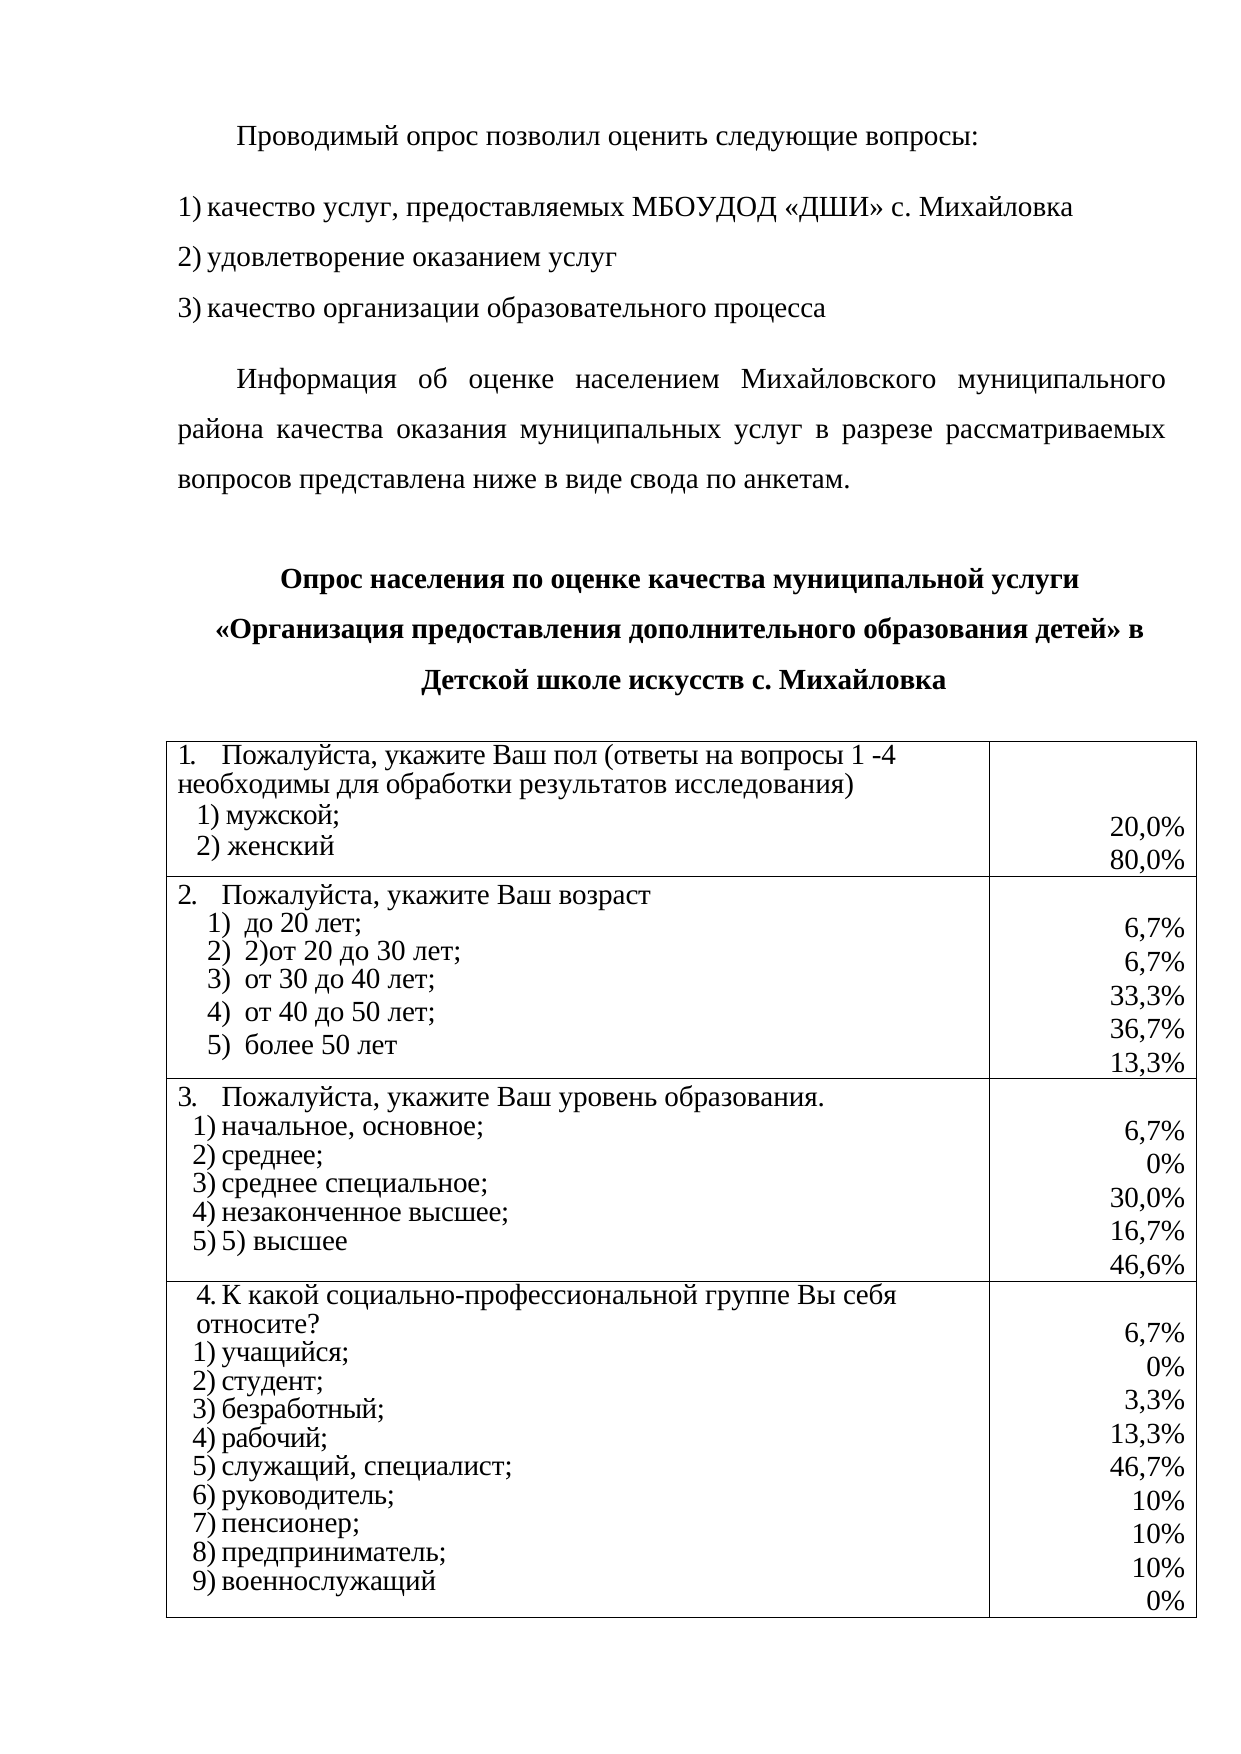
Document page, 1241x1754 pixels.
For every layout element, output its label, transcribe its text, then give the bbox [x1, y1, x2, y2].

text Детской школе искусств с. Михайловка [201, 662, 1167, 696]
table_cell 6,7% 0% 3,3% 13,3% 46,7% 10% 10% 10% 0% [990, 1282, 1196, 1617]
table_header 20,0% 80,0% [990, 742, 1196, 876]
table_cell 2. Пожалуйста, укажите Ваш возраст до 20 лет; 2)от 20 до 30 лет; от 30 до 40 лет; от 40 до 50 лет; более 50 лет [167, 877, 989, 1078]
table_cell 6,7% 0% 30,0% 16,7% 46,6% [990, 1079, 1196, 1281]
table_header 1. Пожалуйста, укажите Ваш пол (ответы на вопросы 1 -4 необходимы для обработки результатов исследования) 1) мужской; 2) женский [167, 742, 989, 876]
text Информация об оценке населением Михайловского муниципального района качества оказания муниципальных услуг в разрезе рассматриваемых вопросов представлена ниже в виде свода по анкетам. [177, 361, 1167, 495]
list качество организации образовательного процесса [177, 290, 1167, 323]
text Проводимый опрос позволил оценить следующие вопросы: [177, 118, 1167, 152]
text «Организация предоставления дополнительного образования детей» в [192, 612, 1167, 645]
table_cell 4. К какой социально-профессиональной группе Вы себя относите? учащийся; студент; безработный; рабочий; служащий, специалист; руководитель; пенсионер; предприниматель; военнослужащий [167, 1282, 989, 1617]
table_cell 3. Пожалуйста, укажите Ваш уровень образования. начальное, основное; среднее; среднее специальное; незаконченное высшее; 5) высшее [167, 1079, 989, 1281]
list качество услуг, предоставляемых МБОУДОД «ДШИ» с. Михайловка [177, 189, 1167, 223]
table_cell 6,7% 6,7% 33,3% 36,7% 13,3% [990, 877, 1196, 1078]
list удовлетворение оказанием услуг [177, 239, 1167, 273]
text Опрос населения по оценке качества муниципальной услуги [193, 561, 1167, 595]
